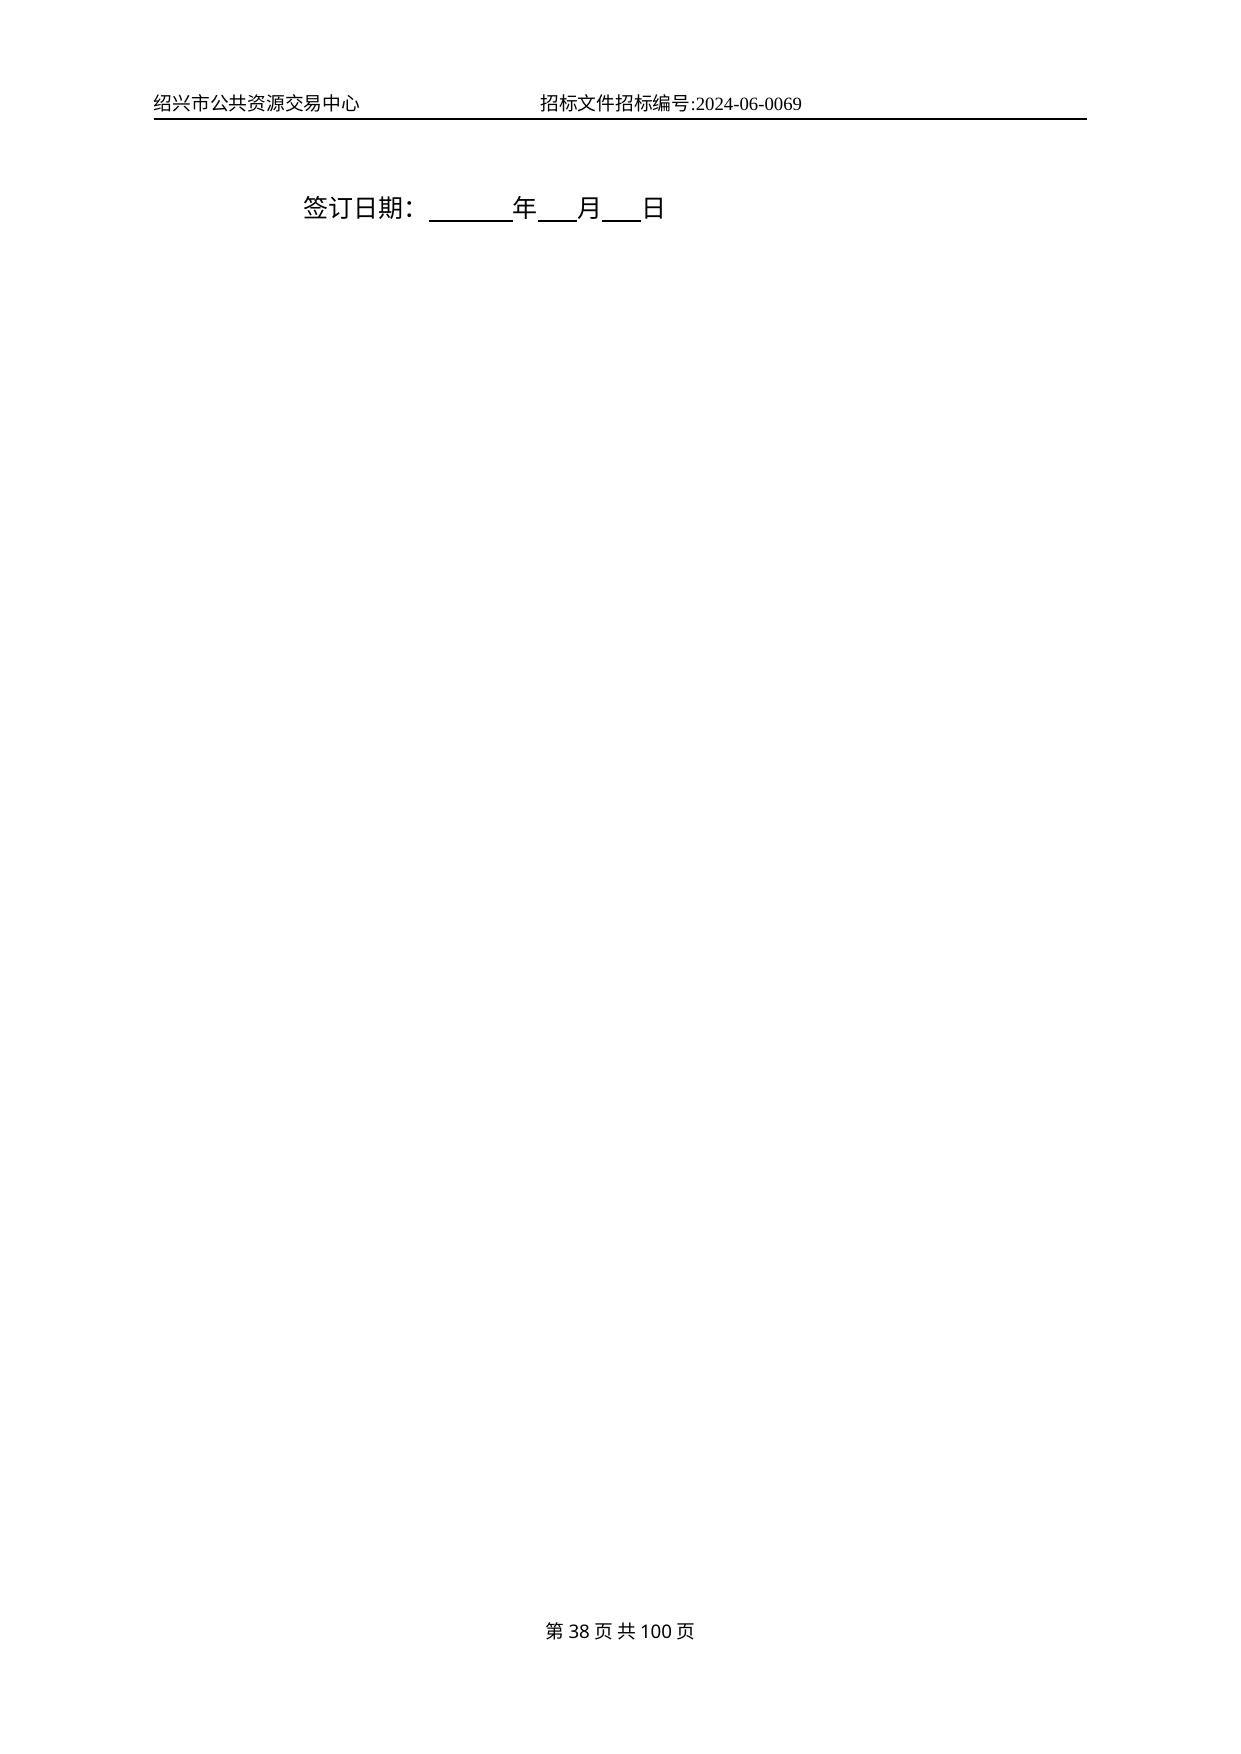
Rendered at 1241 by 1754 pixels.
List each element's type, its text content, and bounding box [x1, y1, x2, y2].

text 签订日期： 年 月 日 [153, 189, 1087, 225]
